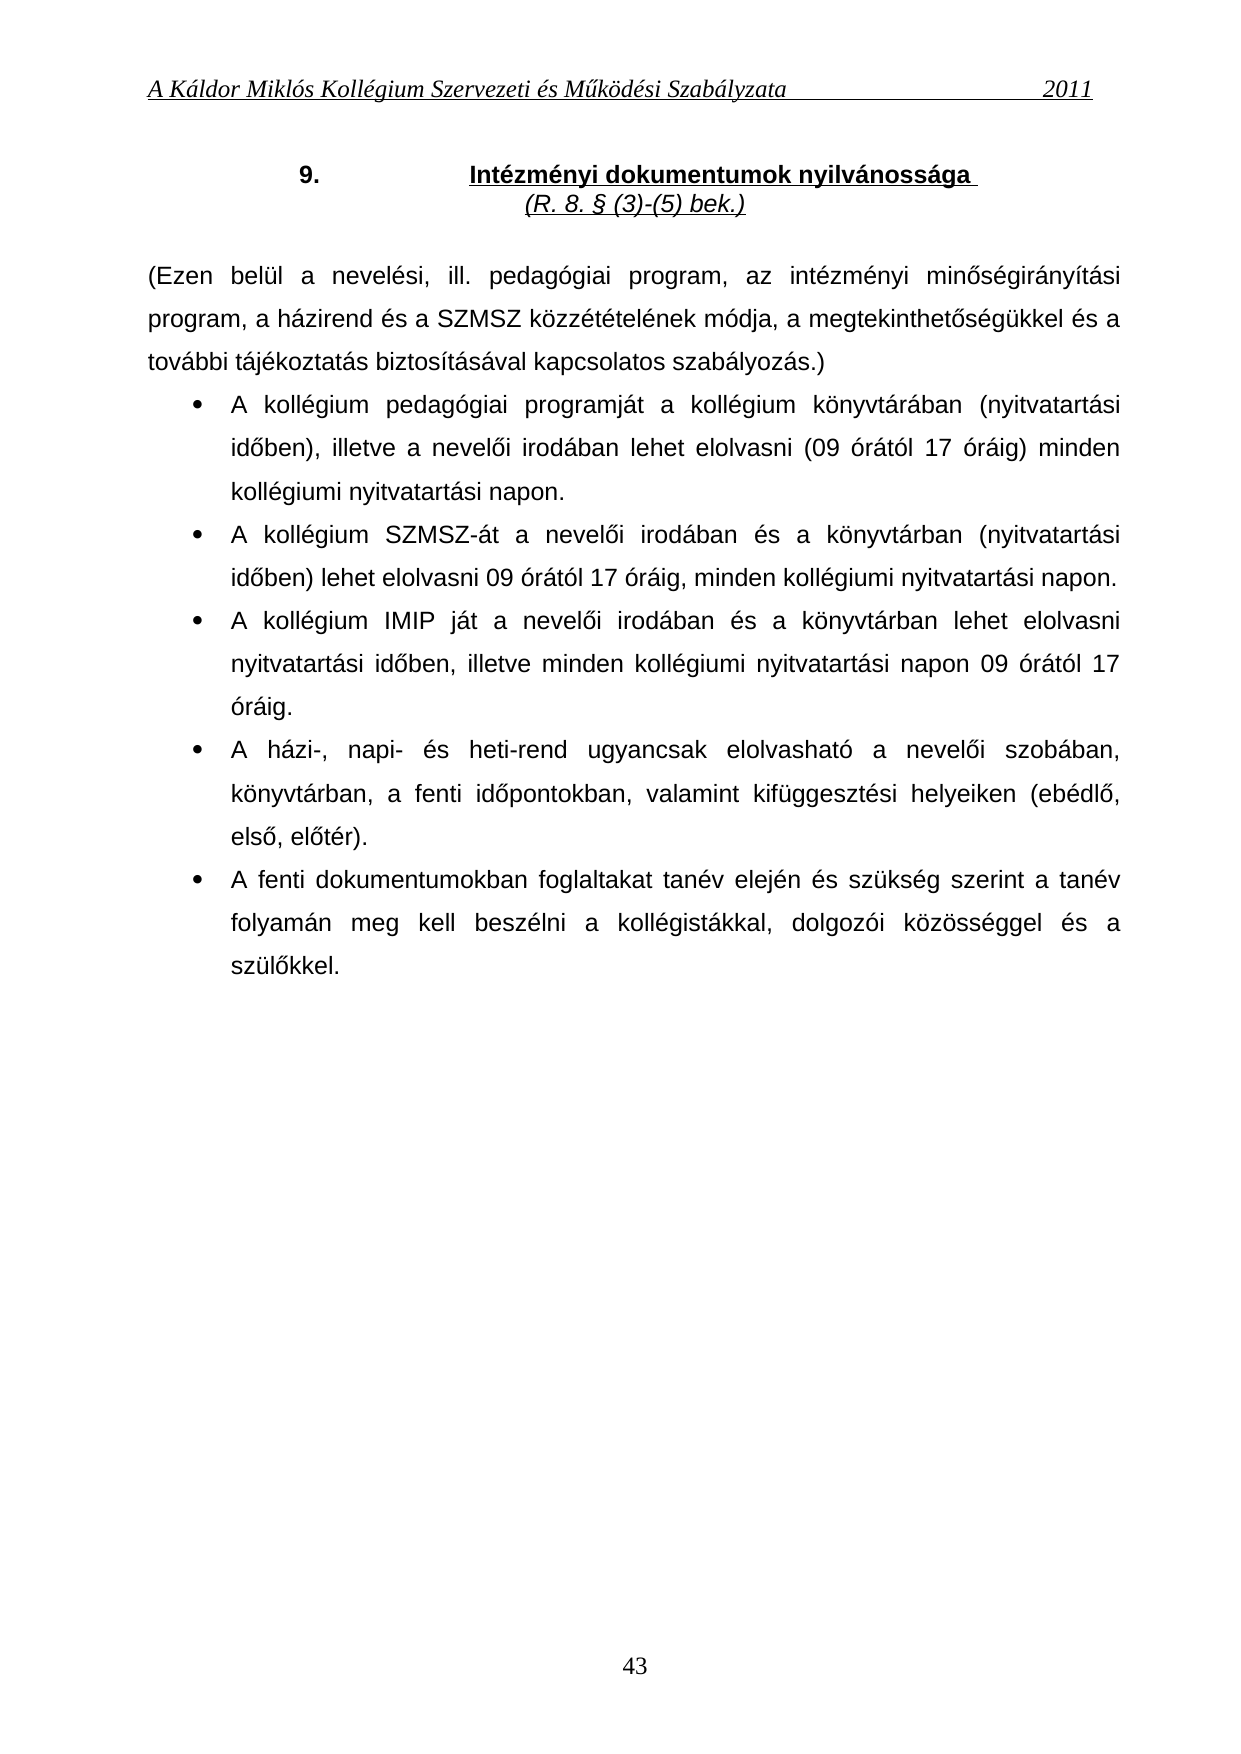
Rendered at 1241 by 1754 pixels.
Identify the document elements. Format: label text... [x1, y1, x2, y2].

text (Ezen belül a nevelési, ill. pedagógiai program, az intézményi minőségirányítási program, a házirend és a SZMSZ közzétételének módja, a megtekinthetőségükkel és a további tájékoztatás biztosításával kapcsolatos szabályozás.) [148, 261, 1122, 376]
subtitle Intézményi dokumentumok nyilvánossága [148, 160, 1122, 189]
subtitle (R. 8. § (3)-(5) bek.) [148, 189, 1122, 218]
list A kollégium SZMSZ-át a nevelői irodában és a könyvtárban (nyitvatartási időben) lehet elolvasni 09 órától 17 óráig, minden kollégiumi nyitvatartási napon. [193, 519, 1122, 592]
list A kollégium IMIP ját a nevelői irodában és a könyvtárban lehet elolvasni nyitvatartási időben, illetve minden kollégiumi nyitvatartási napon 09 órától 17 óráig. [193, 606, 1122, 721]
list A kollégium pedagógiai programját a kollégium könyvtárában (nyitvatartási időben), illetve a nevelői irodában lehet elolvasni (09 órától 17 óráig) minden kollégiumi nyitvatartási napon. [193, 390, 1122, 505]
list A fenti dokumentumokban foglaltakat tanév elején és szükség szerint a tanév folyamán meg kell beszélni a kollégistákkal, dolgozói közösséggel és a szülőkkel. [193, 865, 1122, 980]
list A házi-, napi- és heti-rend ugyancsak elolvasható a nevelői szobában, könyvtárban, a fenti időpontokban, valamint kifüggesztési helyeiken (ebédlő, első, előtér). [193, 735, 1122, 851]
